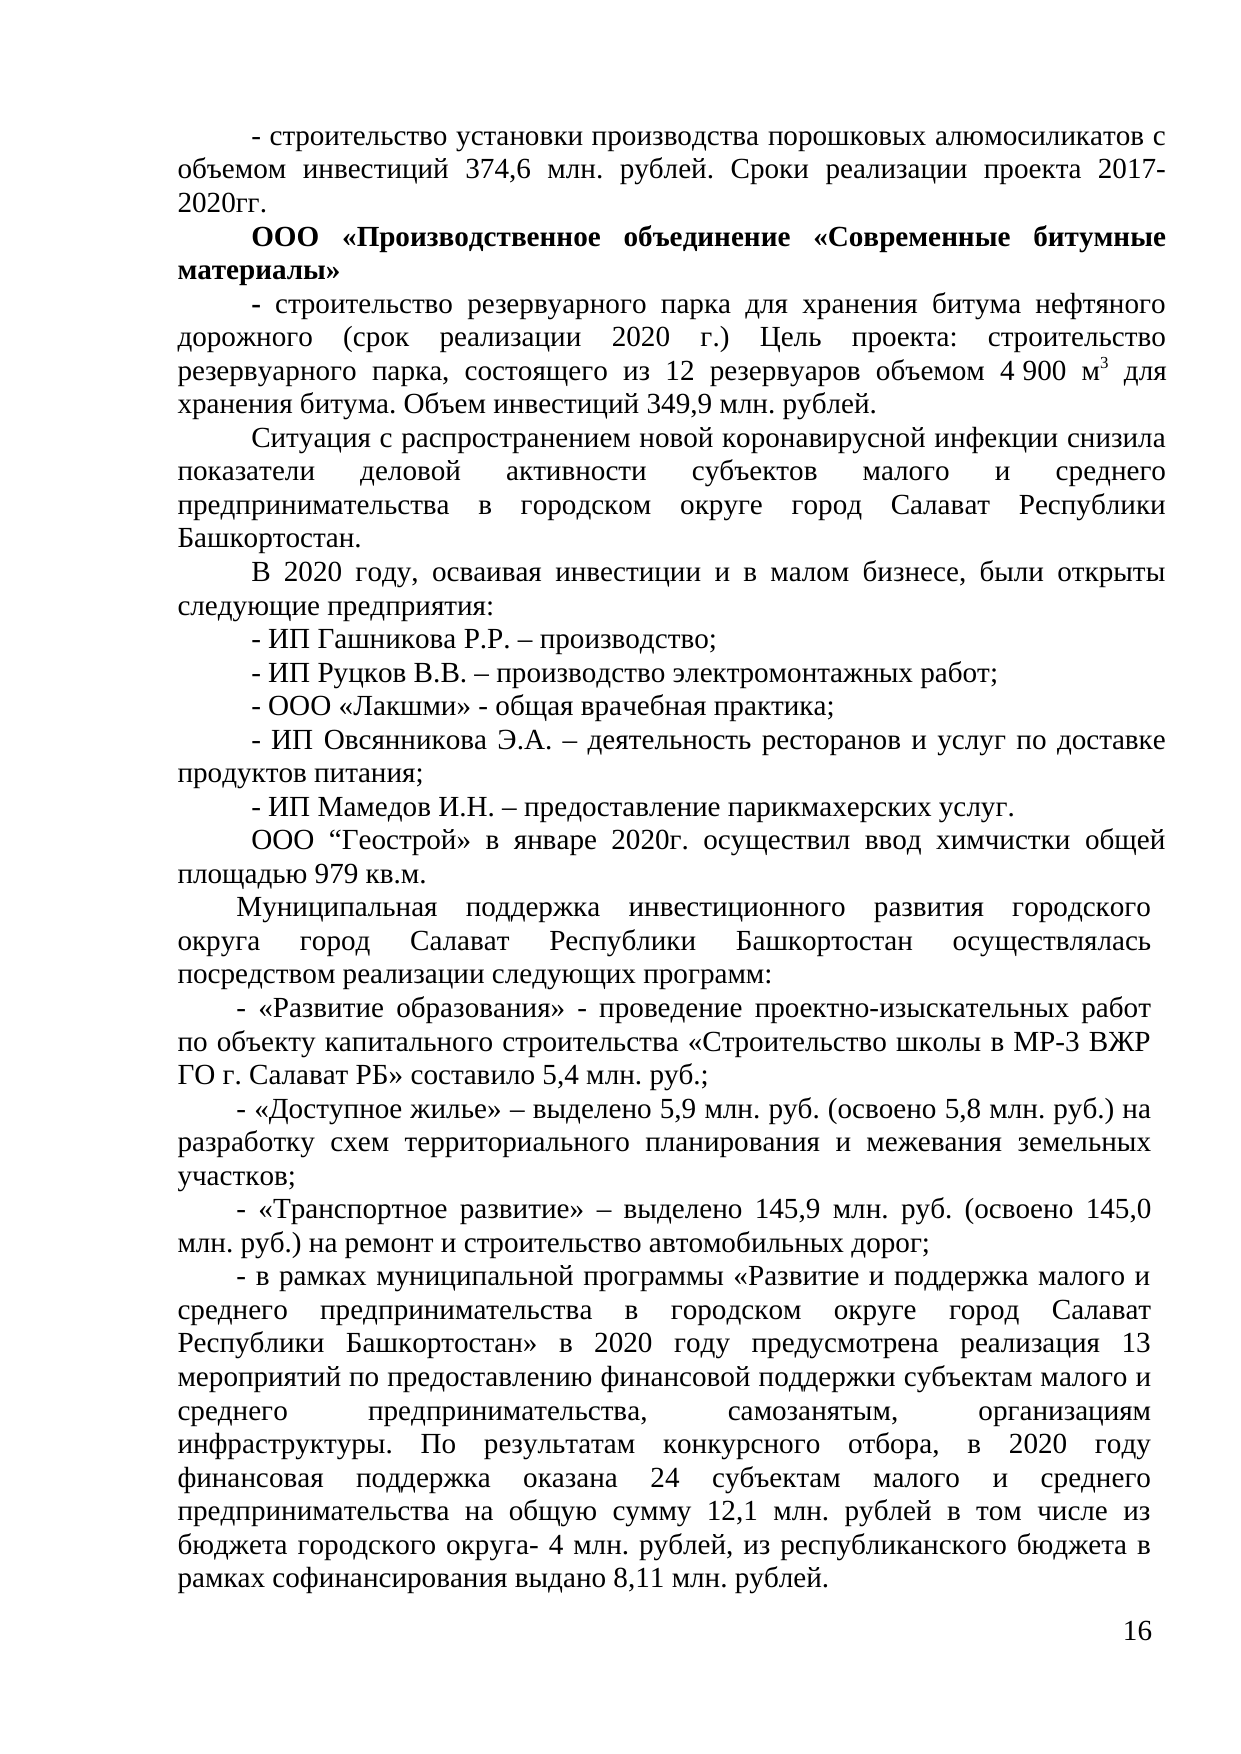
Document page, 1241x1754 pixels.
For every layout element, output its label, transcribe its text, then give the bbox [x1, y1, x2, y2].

text - «Транспортное развитие» – выделено 145,9 млн. руб. (освоено 145,0 млн. руб.) на ремонт и строительство автомобильных дорог; [177, 1191, 1152, 1258]
text - в рамках муниципальной программы «Развитие и поддержка малого и среднего предпринимательства в городском округе город Салават Республики Башкортостан» в 2020 году предусмотрена реализация 13 мероприятий по предоставлению финансовой поддержки субъектам малого и среднего предпринимательства, самозанятым, организациям инфраструктуры. По результатам конкурсного отбора, в 2020 году финансовая поддержка оказана 24 субъектам малого и среднего предпринимательства на общую сумму 12,1 млн. рублей в том числе из бюджета городского округа- 4 млн. рублей, из республиканского бюджета в рамках софинансирования выдано 8,11 млн. рублей. [177, 1258, 1152, 1594]
text - ИП Гашникова Р.Р. – производство; [177, 621, 1167, 655]
text - ООО «Лакшми» - общая врачебная практика; [177, 688, 1167, 722]
text - ИП Мамедов И.Н. – предоставление парикмахерских услуг. [177, 789, 1167, 822]
text - ИП Овсянникова Э.А. – деятельность ресторанов и услуг по доставке продуктов питания; [177, 722, 1167, 789]
text - «Развитие образования» - проведение проектно-изыскательных работ по объекту капитального строительства «Строительство школы в МР-3 ВЖР ГО г. Салават РБ» составило 5,4 млн. руб.; [177, 990, 1152, 1091]
text ООО “Геострой» в январе 2020г. осуществил ввод химчистки общей площадью 979 кв.м. [177, 822, 1167, 889]
text ООО «Производственное объединение «Современные битумные материалы» [177, 219, 1167, 286]
text - «Доступное жилье» – выделено 5,9 млн. руб. (освоено 5,8 млн. руб.) на разработку схем территориального планирования и межевания земельных участков; [177, 1091, 1152, 1191]
text - ИП Руцков В.В. – производство электромонтажных работ; [177, 655, 1167, 688]
text В 2020 году, осваивая инвестиции и в малом бизнесе, были открыты следующие предприятия: [177, 554, 1167, 621]
text - строительство установки производства порошковых алюмосиликатов с объемом инвестиций 374,6 млн. рублей. Сроки реализации проекта 2017-2020гг. [177, 118, 1167, 219]
text Муниципальная поддержка инвестиционного развития городского округа город Салават Республики Башкортостан осуществлялась посредством реализации следующих программ: [177, 889, 1152, 990]
text - строительство резервуарного парка для хранения битума нефтяного дорожного (срок реализации 2020 г.) Цель проекта: строительство резервуарного парка, состоящего из 12 резервуаров объемом 4 900 м3 для хранения битума. Объем инвестиций 349,9 млн. рублей. [177, 286, 1167, 420]
text Ситуация с распространением новой коронавирусной инфекции снизила показатели деловой активности субъектов малого и среднего предпринимательства в городском округе город Салават Республики Башкортостан. [177, 420, 1167, 554]
